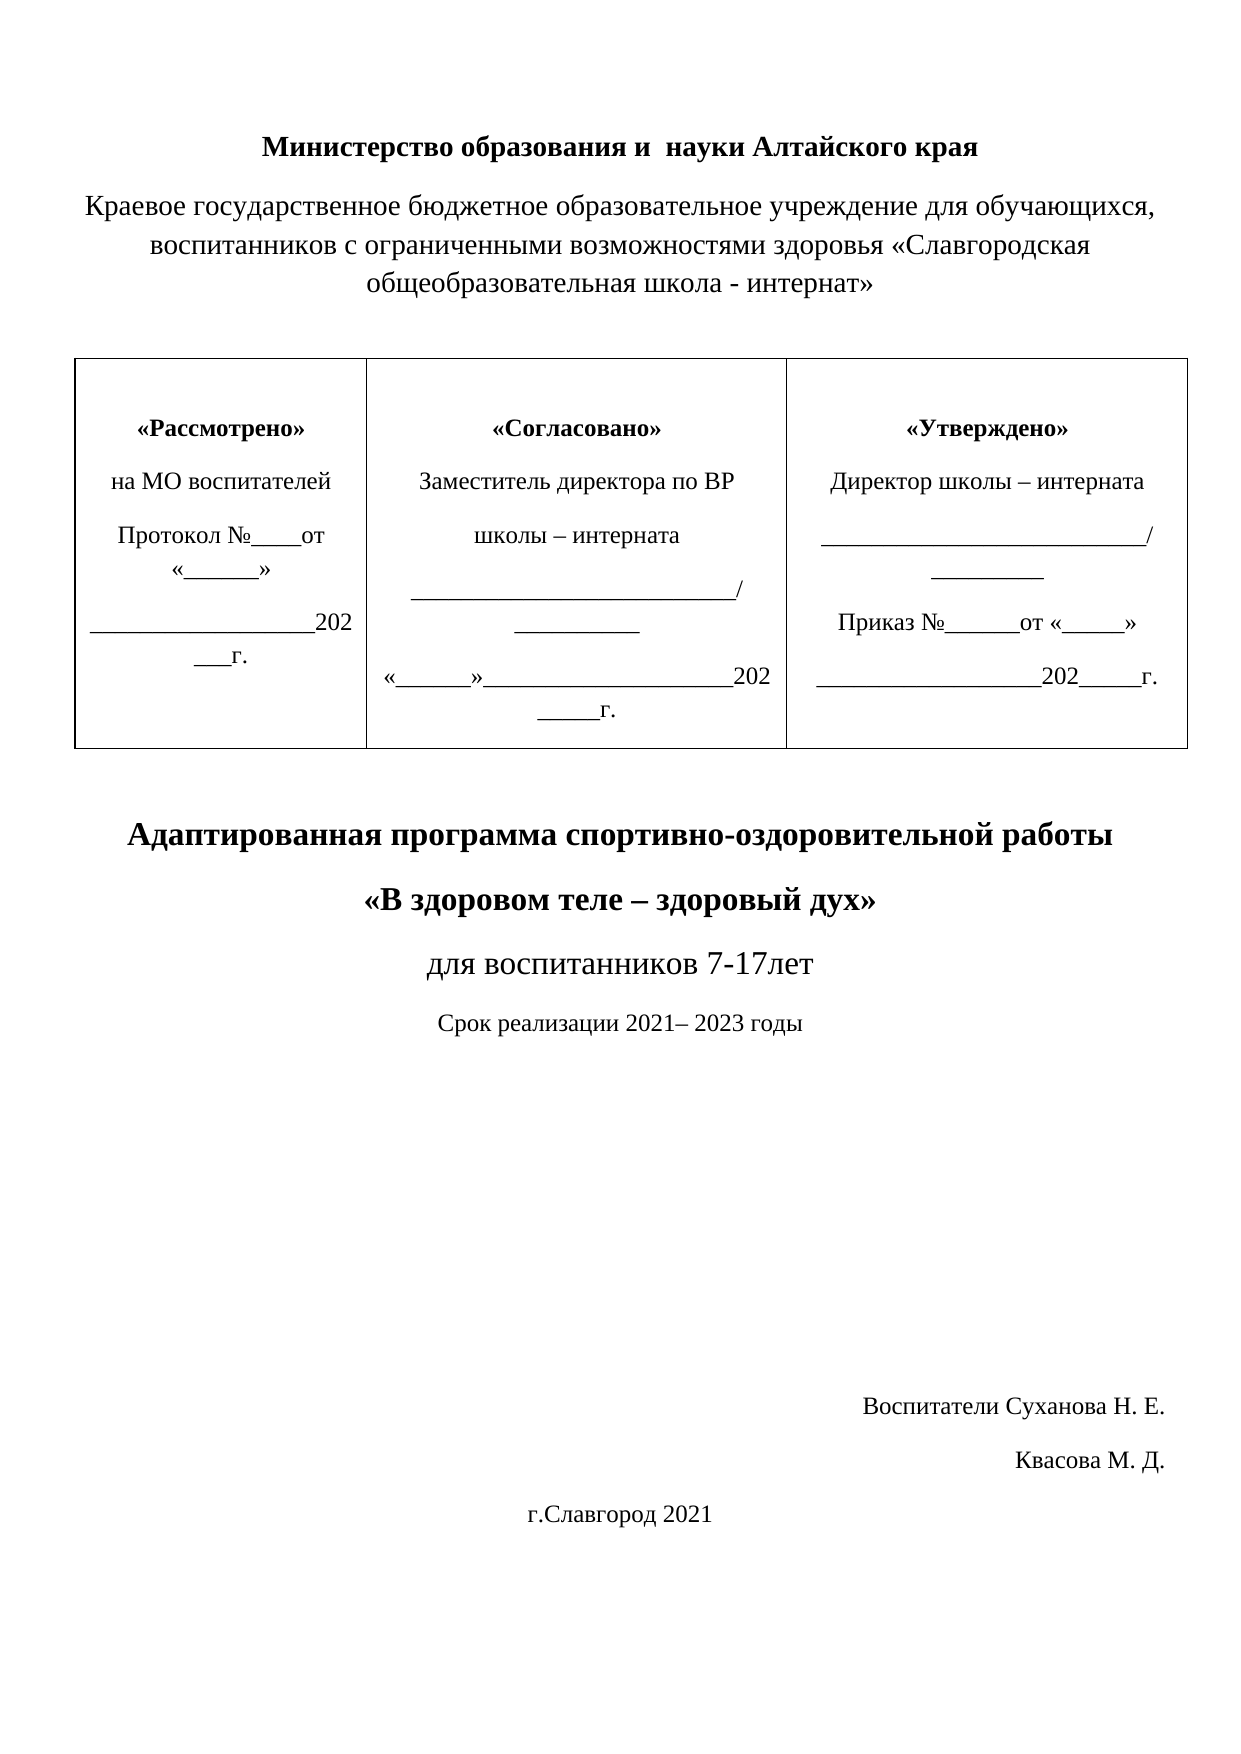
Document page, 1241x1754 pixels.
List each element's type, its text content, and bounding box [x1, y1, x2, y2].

table_header «Утверждено» Директор школы – интерната __________________________/_________ Приказ №______от «_____» __________________202_____г. [787, 359, 1187, 748]
table_header «Рассмотрено» на МО воспитателей Протокол №____от «______» __________________202___г. [76, 359, 366, 748]
text Министерство образования и науки Алтайского края [75, 129, 1165, 162]
text Краевое государственное бюджетное образовательное учреждение для обучающихся, воспитанников с ограниченными возможностями здоровья «Славгородская общеобразовательная школа - интернат» [75, 188, 1165, 299]
table_header «Согласовано» Заместитель директора по ВР школы – интерната __________________________/__________ «______»____________________202_____г. [367, 359, 786, 748]
text Квасова М. Д. [75, 1445, 1165, 1474]
text г.Славгород 2021 [75, 1499, 1165, 1527]
text Воспитатели Суханова Н. Е. [75, 1391, 1165, 1420]
text «В здоровом теле – здоровый дух» [75, 879, 1165, 917]
text Срок реализации 2021– 2023 годы [75, 1008, 1165, 1037]
text Адаптированная программа спортивно-оздоровительной работы [75, 814, 1165, 852]
text для воспитанников 7-17лет [75, 944, 1165, 982]
